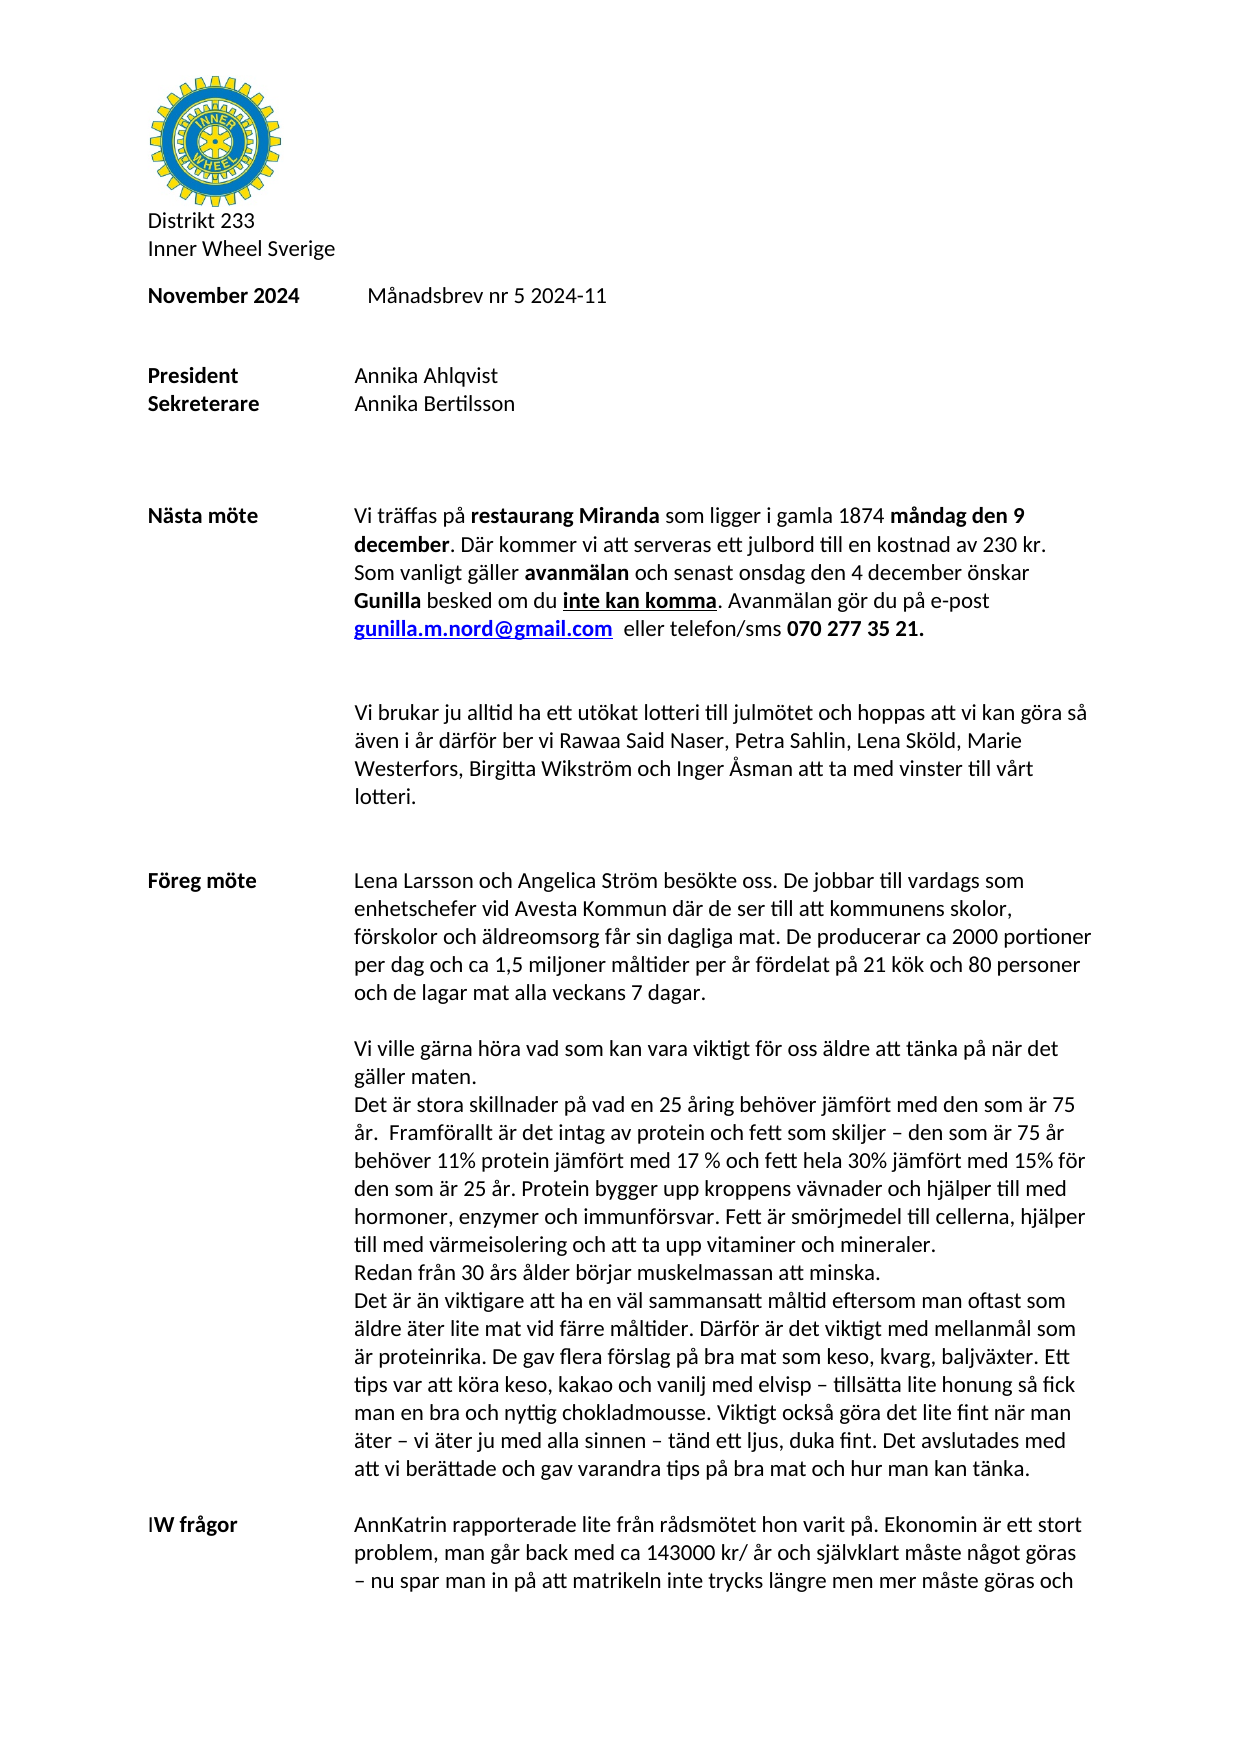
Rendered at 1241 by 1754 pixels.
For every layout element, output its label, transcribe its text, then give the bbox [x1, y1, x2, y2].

text Vi ville gärna höra vad som kan vara viktigt för oss äldre att tänka på när det gäller maten. [148, 1034, 1093, 1090]
text Redan från 30 års ålder börjar muskelmassan att minska. [148, 1258, 1093, 1286]
text Vi brukar ju alltid ha ett utökat lotteri till julmötet och hoppas att vi kan göra så även i år därför ber vi Rawaa Said Naser, Petra Sahlin, Lena Sköld, Marie Westerfors, Birgitta Wikström och Inger Åsman att ta med vinster till vårt lotteri. [354, 698, 1093, 810]
text Nästa möte Vi träffas på restaurang Miranda som ligger i gamla 1874 måndag den 9 december. Där kommer vi att serveras ett julbord till en kostnad av 230 kr. [148, 502, 1093, 558]
picture [147, 75, 284, 207]
text Det är stora skillnader på vad en 25 åring behöver jämfört med den som är 75 år. Framförallt är det intag av protein och fett som skiljer – den som är 75 år behöver 11% protein jämfört med 17 % och fett hela 30% jämfört med 15% för den som är 25 år. Protein bygger upp kroppens vävnader och hjälper till med hormoner, enzymer och immunförsvar. Fett är smörjmedel till cellerna, hjälper till med värmeisolering och att ta upp vitaminer och mineraler. [148, 1090, 1093, 1258]
text Som vanligt gäller avanmälan och senast onsdag den 4 december önskar Gunilla besked om du inte kan komma. Avanmälan gör du på e-post gunilla.m.nord@gmail.com eller telefon/sms 070 277 35 21. [148, 558, 1093, 642]
text Det är än viktigare att ha en väl sammansatt måltid eftersom man oftast som äldre äter lite mat vid färre måltider. Därför är det viktigt med mellanmål som är proteinrika. De gav flera förslag på bra mat som keso, kvarg, baljväxter. Ett tips var att köra keso, kakao och vanilj med elvisp – tillsätta lite honung så fick man en bra och nyttig chokladmousse. Viktigt också göra det lite fint när man äter – vi äter ju med alla sinnen – tänd ett ljus, duka fint. Det avslutades med att vi berättade och gav varandra tips på bra mat och hur man kan tänka. [148, 1286, 1093, 1482]
text President Annika Ahlqvist [148, 362, 1093, 389]
text Föreg möte Lena Larsson och Angelica Ström besökte oss. De jobbar till vardags som enhetschefer vid Avesta Kommun där de ser till att kommunens skolor, förskolor och äldreomsorg får sin dagliga mat. De producerar ca 2000 portioner per dag och ca 1,5 miljoner måltider per år fördelat på 21 kök och 80 personer och de lagar mat alla veckans 7 dagar. [148, 866, 1093, 1006]
text November 2024 Månadsbrev nr 5 2024-11 [148, 281, 1093, 309]
text Sekreterare Annika Bertilsson [148, 389, 1093, 418]
